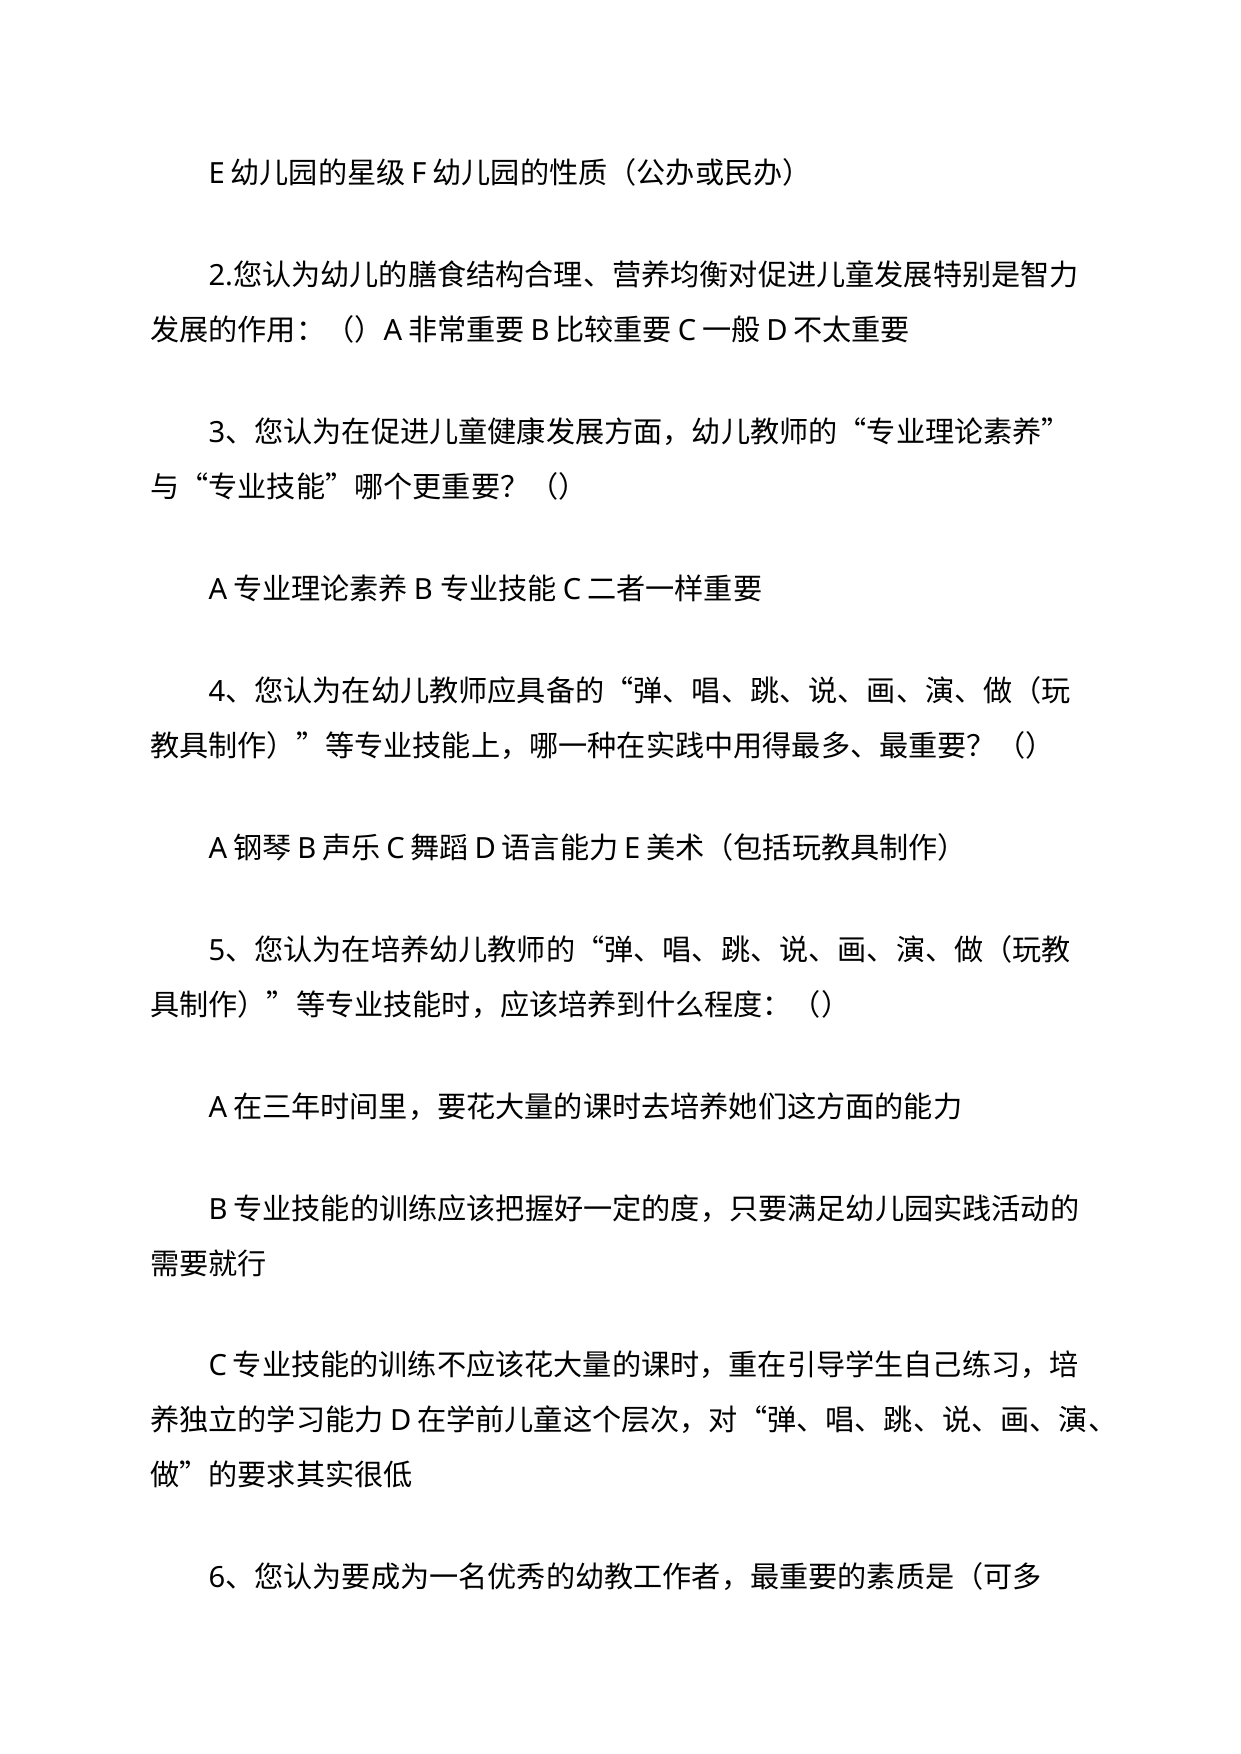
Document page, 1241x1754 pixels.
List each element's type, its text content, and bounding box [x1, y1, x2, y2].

text A专业理论素养B 专业技能C二者一样重要 [150, 566, 1090, 608]
text 4、您认为在幼儿教师应具备的“弹、唱、跳、说、画、演、做（玩教具制作）”等专业技能上，哪一种在实践中用得最多、最重要？（） [150, 668, 1090, 765]
text A钢琴B声乐C舞蹈D语言能力E美术（包括玩教具制作） [150, 824, 1090, 867]
text 5、您认为在培养幼儿教师的“弹、唱、跳、说、画、演、做（玩教具制作）”等专业技能时，应该培养到什么程度：（） [150, 926, 1090, 1024]
text B专业技能的训练应该把握好一定的度，只要满足幼儿园实践活动的需要就行 [150, 1185, 1090, 1282]
text C专业技能的训练不应该花大量的课时，重在引导学生自己练习，培养独立的学习能力 D在学前儿童这个层次，对“弹、唱、跳、说、画、演、做”的要求其实很低 [150, 1342, 1090, 1494]
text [150, 1554, 1090, 1596]
text E幼儿园的星级F幼儿园的性质（公办或民办） [150, 150, 1090, 192]
text 2.您认为幼儿的膳食结构合理、营养均衡对促进儿童发展特别是智力发展的作用：（）A非常重要B比较重要C一般D不太重要 [150, 252, 1090, 349]
text 3、您认为在促进儿童健康发展方面，幼儿教师的“专业理论素养”与“专业技能”哪个更重要？（） [150, 409, 1090, 506]
text A在三年时间里，要花大量的课时去培养她们这方面的能力 [150, 1083, 1090, 1126]
